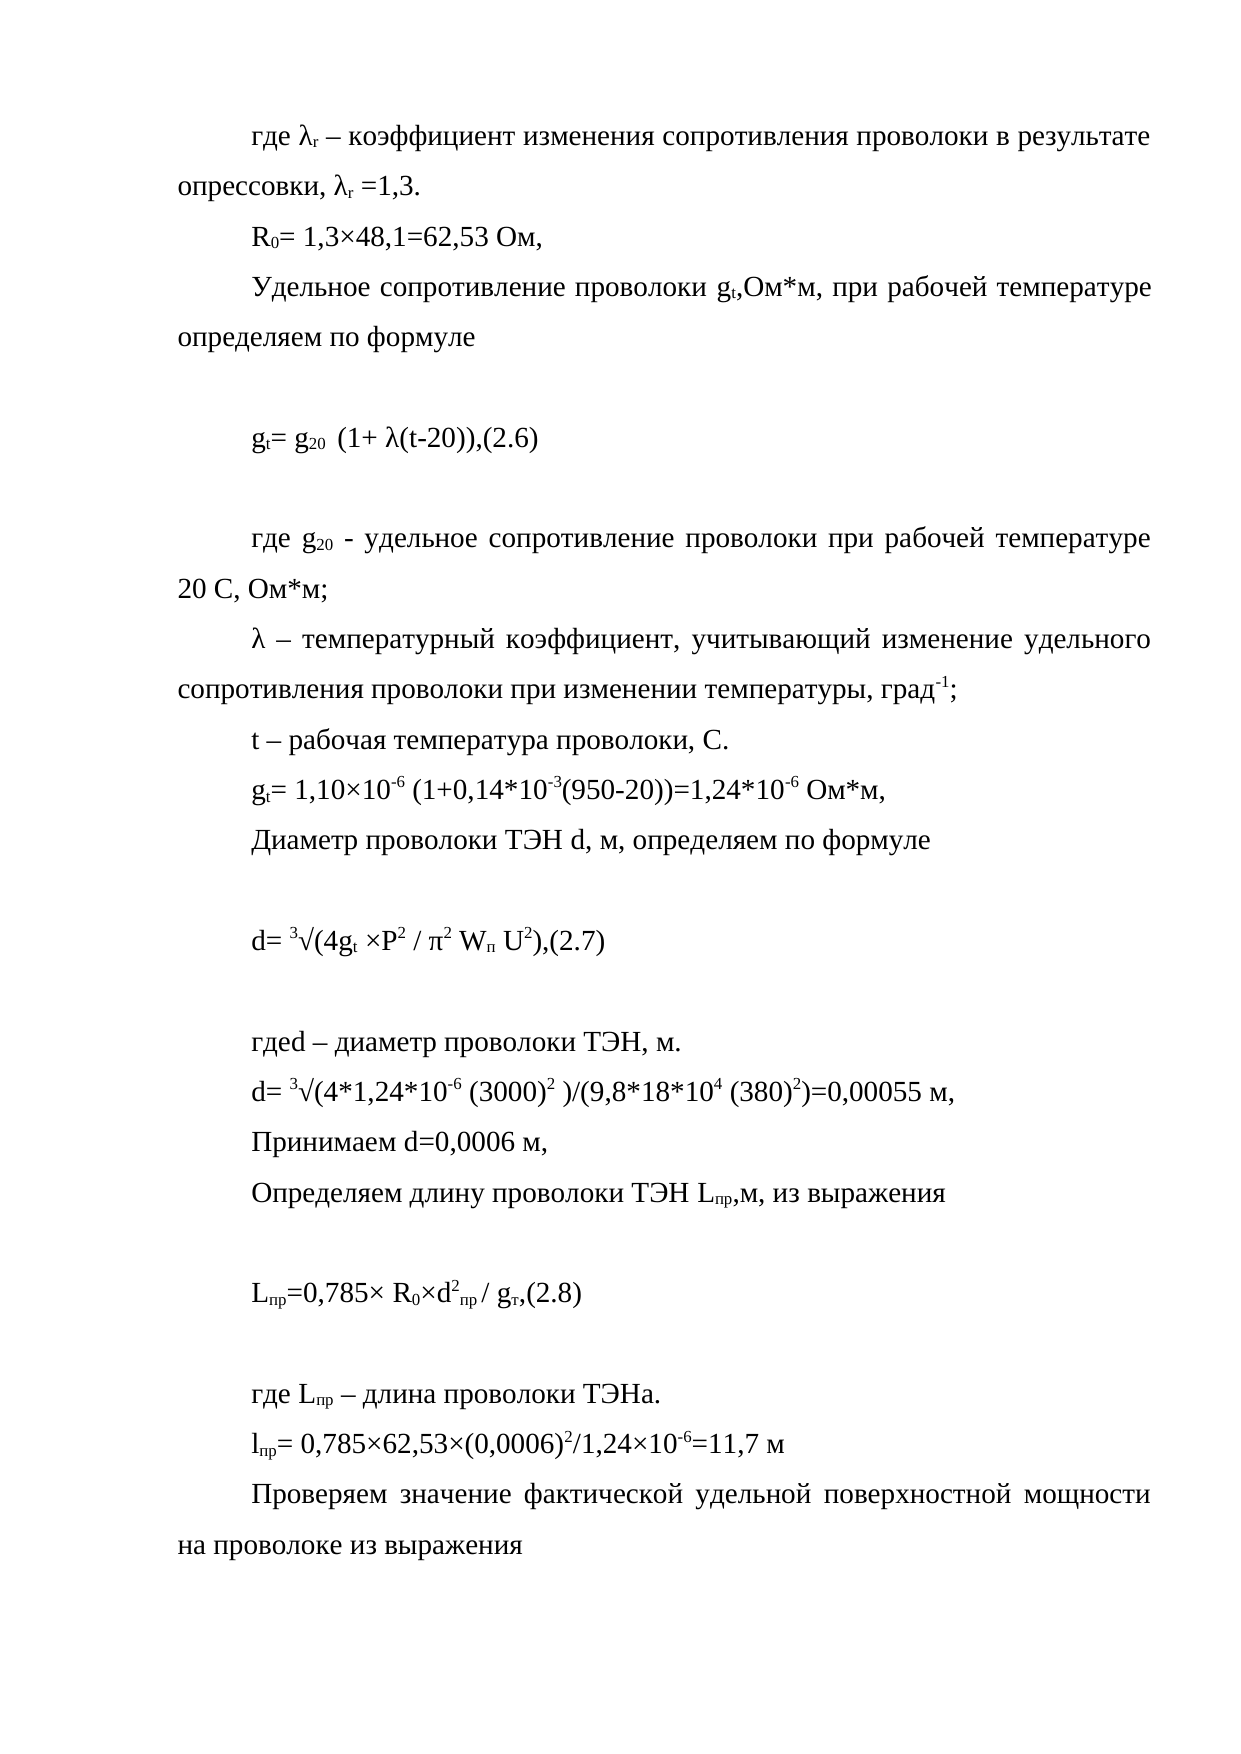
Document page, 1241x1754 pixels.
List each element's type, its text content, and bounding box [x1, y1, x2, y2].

text d= 3√(4*1,24*10-6 (3000)2 )/(9,8*18*104 (380)2)=0,00055 м, [177, 1074, 1152, 1108]
text lпр= 0,785×62,53×(0,0006)2/1,24×10-6=11,7 м [177, 1426, 1152, 1460]
text Определяем длину проволоки ТЭН Lпр,м, из выражения [177, 1175, 1152, 1208]
text Удельное сопротивление проволоки gt,Ом*м, при рабочей температуре определяем по формуле [177, 269, 1152, 353]
text где Lпр – длина проволоки ТЭНа. [177, 1376, 1152, 1409]
text gt= 1,10×10-6 (1+0,14*10-3(950-20))=1,24*10-6 Ом*м, [177, 772, 1152, 806]
text гдеd – диаметр проволоки ТЭН, м. [177, 1024, 1152, 1057]
text Принимаем d=0,0006 м, [177, 1124, 1152, 1158]
text d= 3√(4gt ×P2 / π2 Wп U2),(2.7) [177, 923, 1152, 957]
text t – рабочая температура проволоки, С. [177, 722, 1152, 755]
text R0= 1,3×48,1=62,53 Ом, [177, 219, 1152, 252]
text Проверяем значение фактической удельной поверхностной мощности на проволоке из выражения [177, 1477, 1152, 1560]
text где λr – коэффициент изменения сопротивления проволоки в результате опрессовки, λr =1,3. [177, 118, 1152, 202]
text где g20 - удельное сопротивление проволоки при рабочей температуре 20 C, Ом*м; [177, 521, 1152, 604]
text λ – температурный коэффициент, учитывающий изменение удельного сопротивления проволоки при изменении температуры, град-1; [177, 621, 1152, 705]
text Lпр=0,785× R0×d2пр / gт,(2.8) [177, 1275, 1152, 1309]
text Диаметр проволоки ТЭН d, м, определяем по формуле [177, 822, 1152, 856]
text gt= g20 (1+ λ(t-20)),(2.6) [177, 420, 1152, 453]
